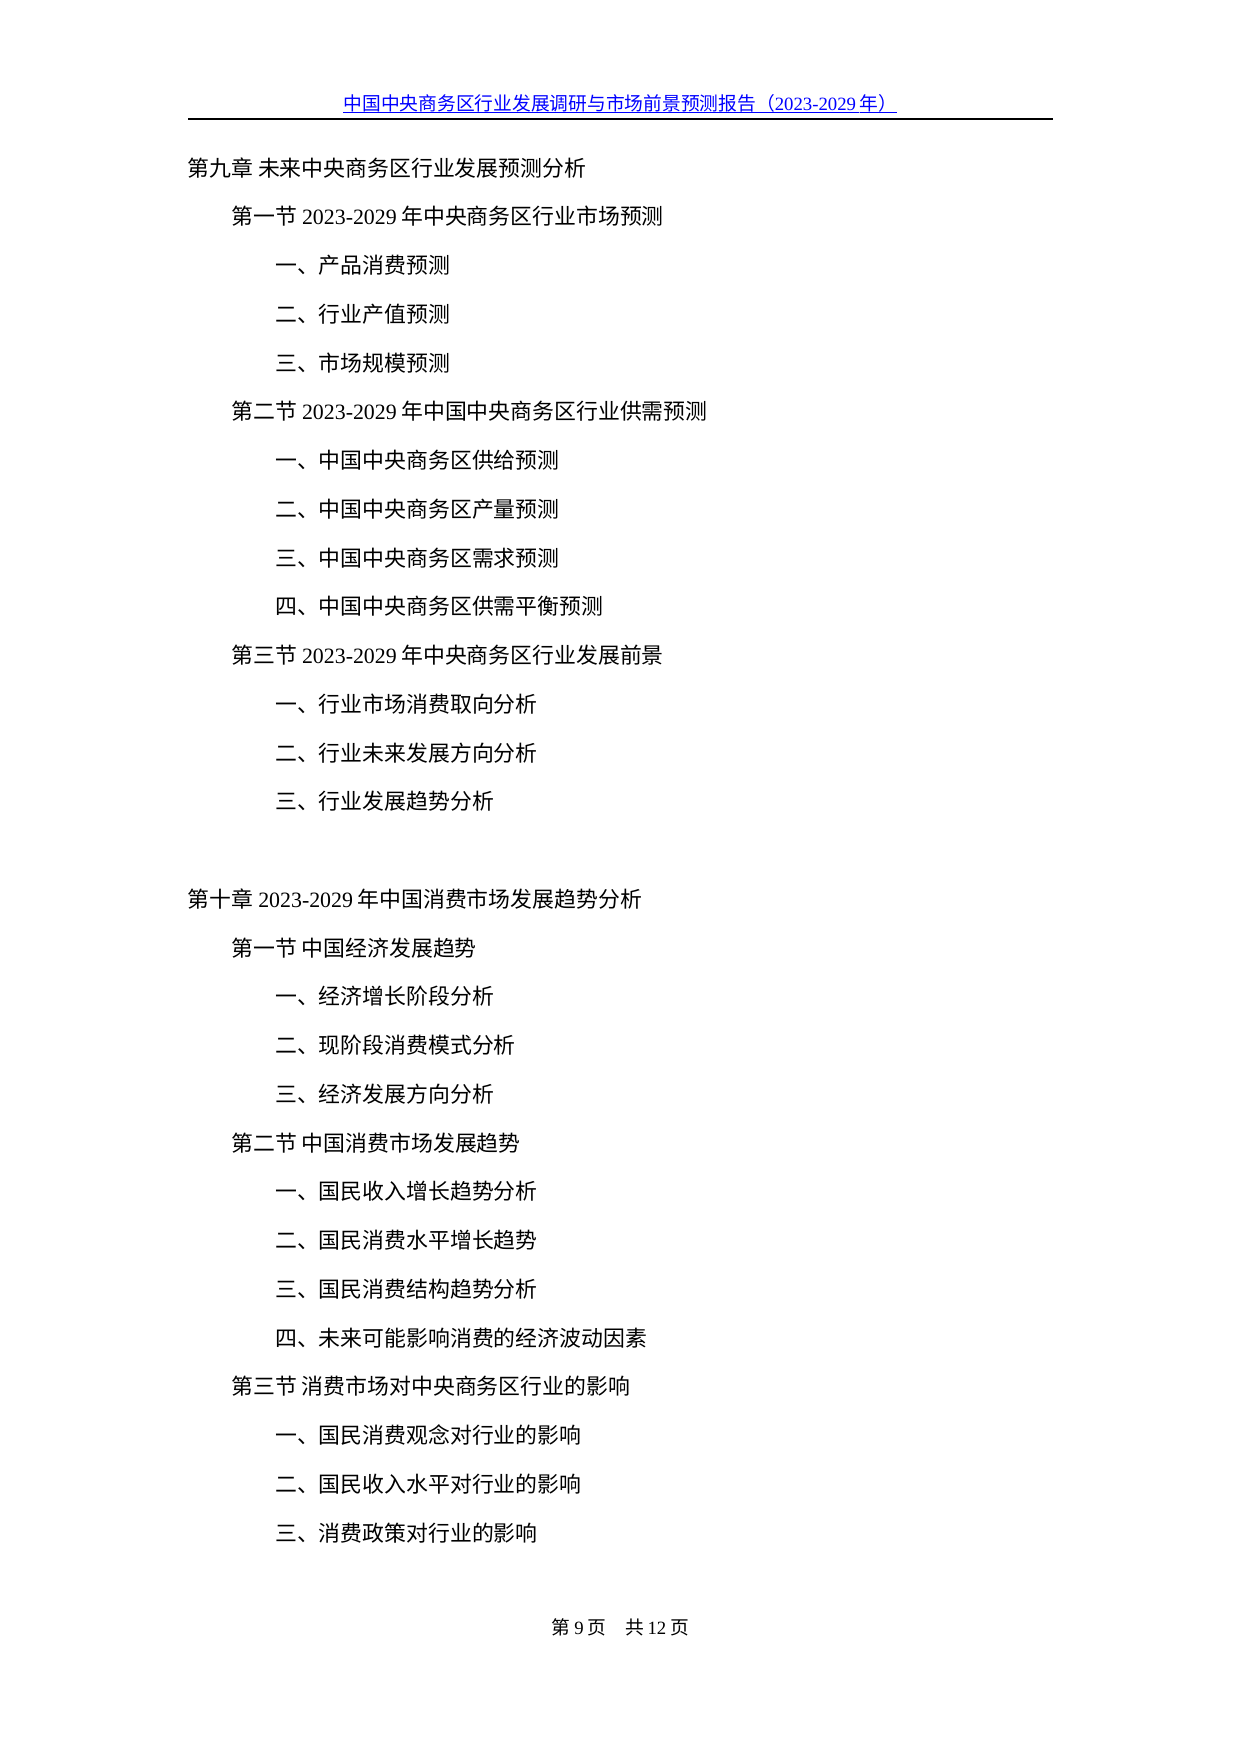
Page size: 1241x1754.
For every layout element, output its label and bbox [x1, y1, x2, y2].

text [187, 150, 1053, 1548]
